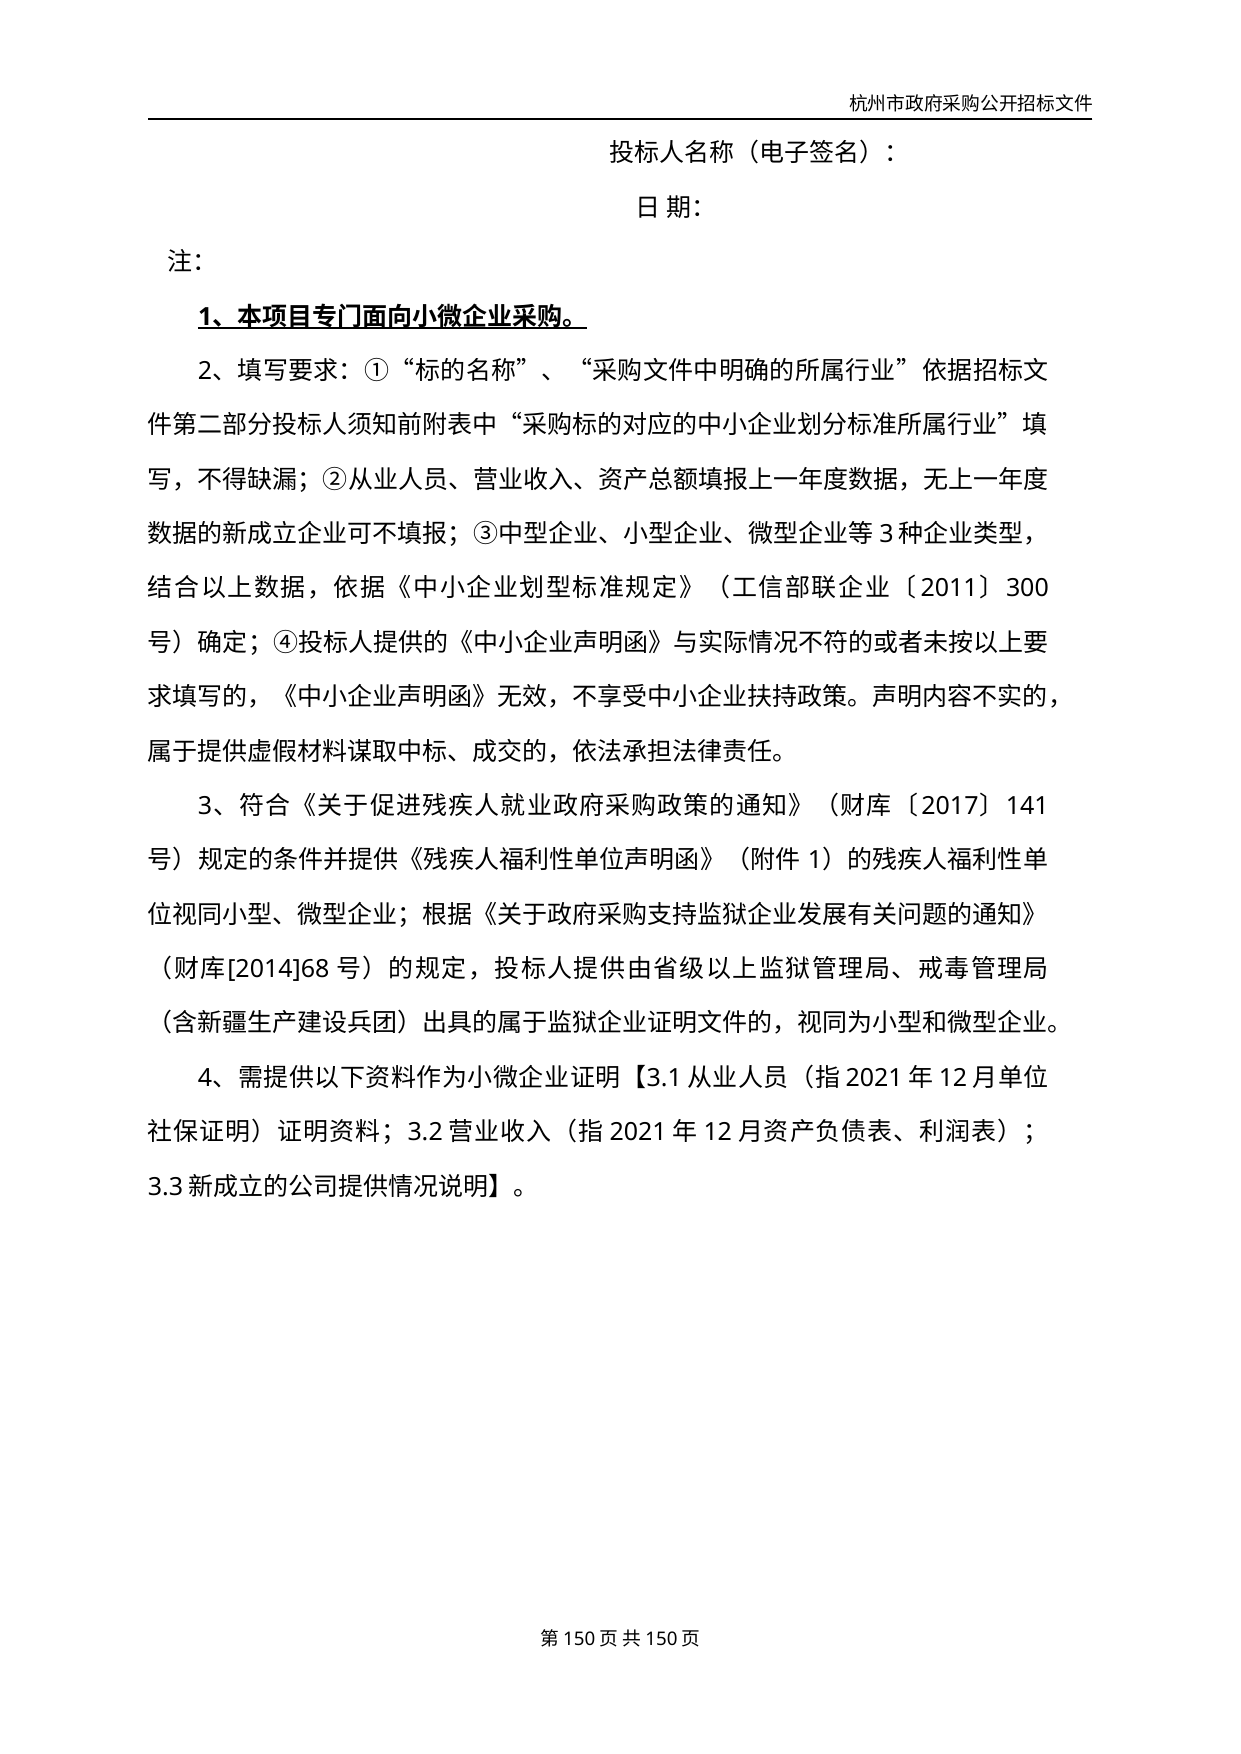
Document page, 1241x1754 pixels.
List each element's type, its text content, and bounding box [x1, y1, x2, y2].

text 3、符合《关于促进残疾人就业政府采购政策的通知》（财库〔2017〕141号）规定的条件并提供《残疾人福利性单位声明函》（附件1）的残疾人福利性单位视同小型、微型企业；根据《关于政府采购支持监狱企业发展有关问题的通知》（财库[2014]68号）的规定，投标人提供由省级以上监狱管理局、戒毒管理局（含新疆生产建设兵团）出具的属于监狱企业证明文件的，视同为小型和微型企业。 [148, 785, 1049, 1039]
text 投标人名称（电子签名）： [148, 133, 909, 169]
text 注： [148, 242, 1049, 278]
text 4、需提供以下资料作为小微企业证明【3.1从业人员（指2021年12月单位社保证明）证明资料；3.2营业收入（指2021年12月资产负债表、利润表）；3.3新成立的公司提供情况说明】。 [148, 1057, 1049, 1202]
text 日 期： [148, 187, 976, 223]
text 2、填写要求：①“标的名称”、“采购文件中明确的所属行业”依据招标文件第二部分投标人须知前附表中“采购标的对应的中小企业划分标准所属行业”填写，不得缺漏；②从业人员、营业收入、资产总额填报上一年度数据，无上一年度数据的新成立企业可不填报；③中型企业、小型企业、微型企业等3种企业类型，结合以上数据，依据《中小企业划型标准规定》（工信部联企业〔2011〕300号）确定；④投标人提供的《中小企业声明函》与实际情况不符的或者未按以上要求填写的，《中小企业声明函》无效，不享受中小企业扶持政策。声明内容不实的，属于提供虚假材料谋取中标、成交的，依法承担法律责任。 [148, 350, 1049, 767]
text 1、本项目专门面向小微企业采购。 [148, 296, 1049, 332]
